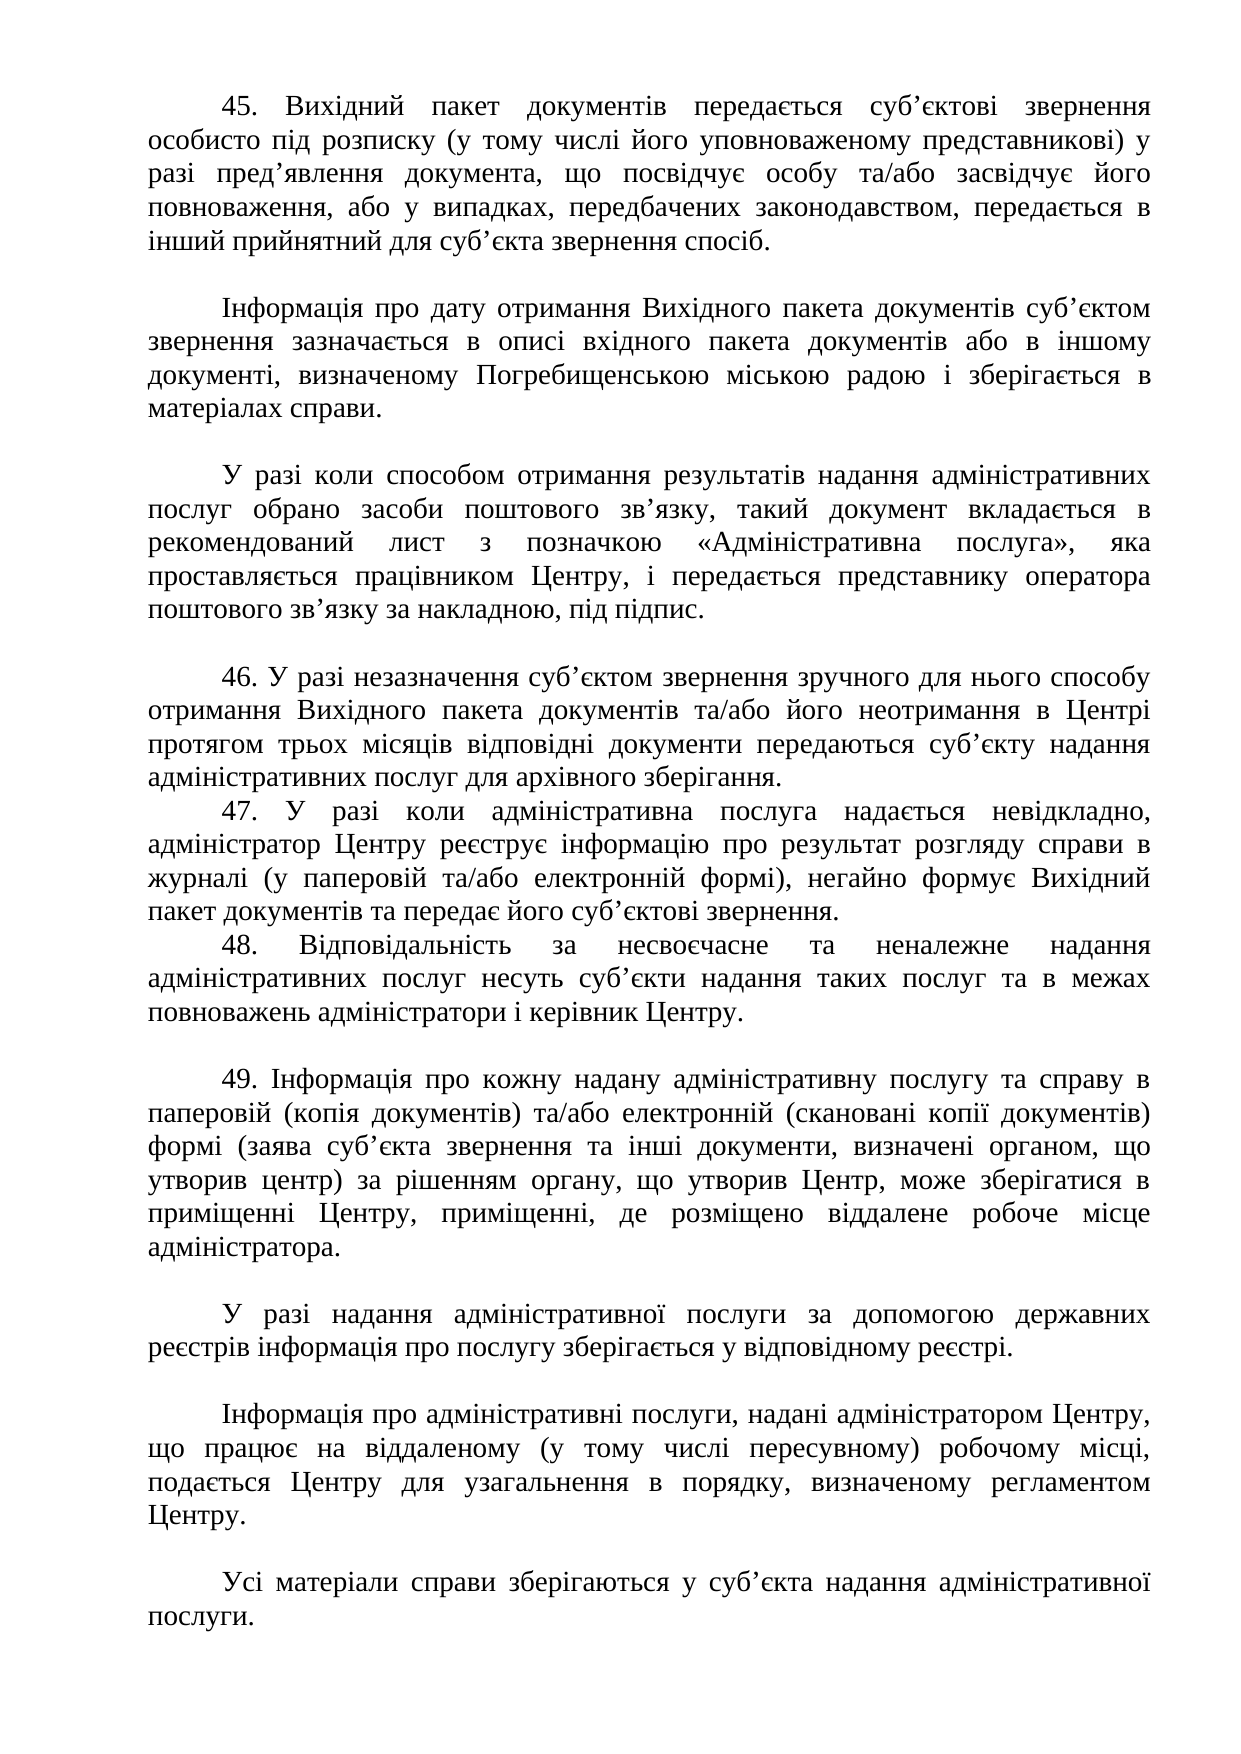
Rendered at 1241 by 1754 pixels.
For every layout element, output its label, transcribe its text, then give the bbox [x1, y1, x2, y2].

text Інформація про адміністративні послуги, надані адміністратором Центру, що працює на віддаленому (у тому числі пересувному) робочому місці, подається Центру для узагальнення в порядку, визначеному регламентом Центру. [148, 1397, 1152, 1531]
text 46. У разі незазначення суб’єктом звернення зручного для нього способу отримання Вихідного пакета документів та/або його неотримання в Центрі протягом трьох місяців відповідні документи передаються суб’єкту надання адміністративних послуг для архівного зберігання. [148, 659, 1152, 793]
text 47. У разі коли адміністративна послуга надається невідкладно, адміністратор Центру реєструє інформацію про результат розгляду справи в журналі (у паперовій та/або електронній формі), негайно формує Вихідний пакет документів та передає його суб’єктові звернення. [148, 793, 1152, 927]
text У разі надання адміністративної послуги за допомогою державних реєстрів інформація про послугу зберігається у відповідному реєстрі. [148, 1296, 1152, 1363]
text Усі матеріали справи зберігаються у суб’єкта надання адміністративної послуги. [148, 1564, 1152, 1631]
text 45. Вихідний пакет документів передається суб’єктові звернення особисто під розписку (у тому числі його уповноваженому представникові) у разі пред’явлення документа, що посвідчує особу та/або засвідчує його повноваження, або у випадках, передбачених законодавством, передається в інший прийнятний для суб’єкта звернення спосіб. [148, 88, 1152, 256]
text У разі коли способом отримання результатів надання адміністративних послуг обрано засоби поштового зв’язку, такий документ вкладається в рекомендований лист з позначкою «Адміністративна послуга», яка проставляється працівником Центру, і передається представнику оператора поштового зв’язку за накладною, під підпис. [148, 457, 1152, 625]
text 48. Відповідальність за несвоєчасне та неналежне надання адміністративних послуг несуть суб’єкти надання таких послуг та в межах повноважень адміністратори і керівник Центру. [148, 927, 1152, 1028]
text 49. Інформація про кожну надану адміністративну послугу та справу в паперовій (копія документів) та/або електронній (скановані копії документів) формі (заява суб’єкта звернення та інші документи, визначені органом, що утворив центр) за рішенням органу, що утворив Центр, може зберігатися в приміщенні Центру, приміщенні, де розміщено віддалене робоче місце адміністратора. [148, 1061, 1152, 1262]
text Інформація про дату отримання Вихідного пакета документів суб’єктом звернення зазначається в описі вхідного пакета документів або в іншому документі, визначеному Погребищенською міською радою і зберігається в матеріалах справи. [148, 290, 1152, 424]
